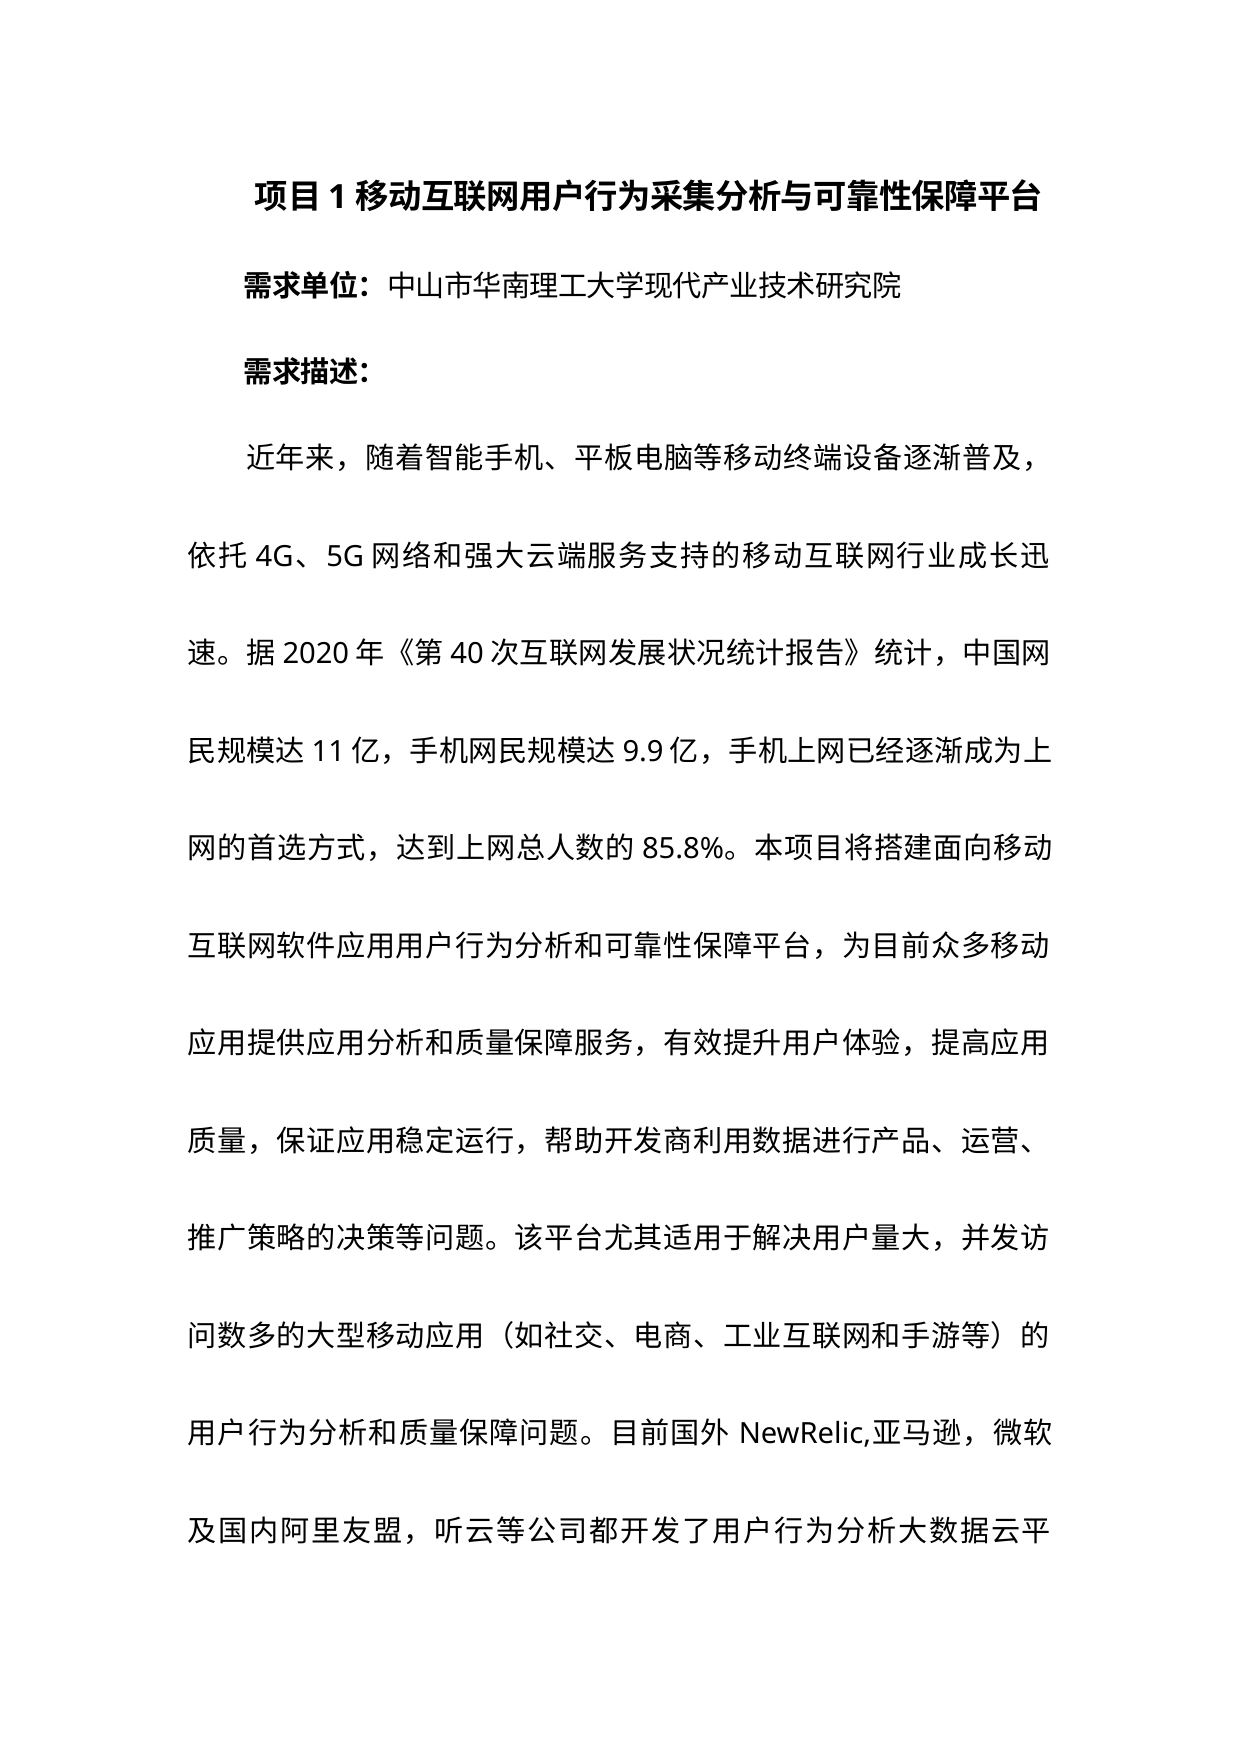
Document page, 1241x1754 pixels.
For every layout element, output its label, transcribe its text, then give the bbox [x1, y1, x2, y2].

text 需求描述： [187, 337, 1053, 402]
text 需求单位：中山市华南理工大学现代产业技术研究院 [187, 251, 1053, 316]
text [187, 423, 1053, 1561]
text 项目1 移动互联网用户行为采集分析与可靠性保障平台 [187, 162, 1053, 227]
